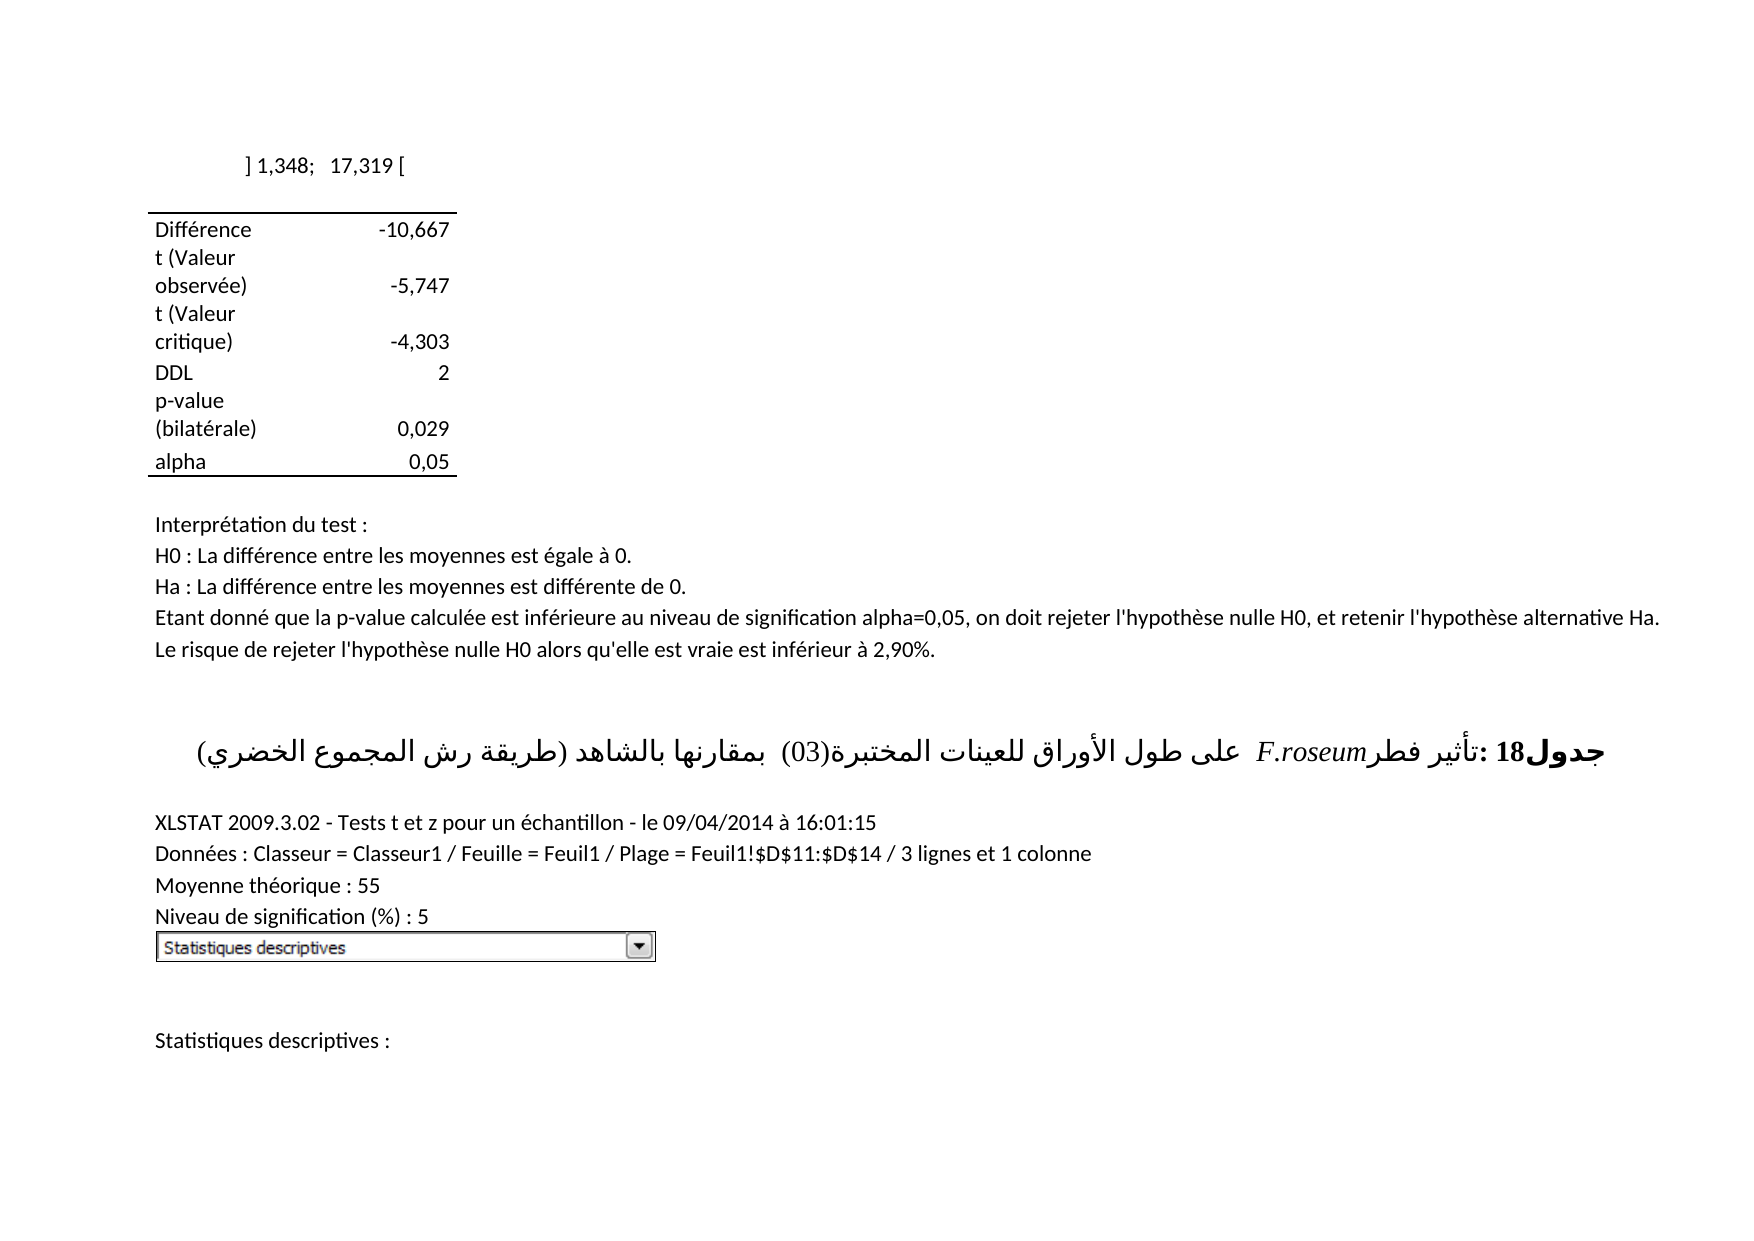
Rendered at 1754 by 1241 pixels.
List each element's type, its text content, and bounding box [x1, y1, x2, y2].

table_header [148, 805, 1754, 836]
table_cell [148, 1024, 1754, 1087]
picture [157, 932, 655, 961]
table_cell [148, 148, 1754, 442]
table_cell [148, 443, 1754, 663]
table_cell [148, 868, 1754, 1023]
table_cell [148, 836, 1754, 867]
text جدول18 :تأثير فطرF.roseum على طول الأوراق للعينات المختبرة(03) بمقارنها بالشاهد (طريقة رش المجموع الخضري) [148, 734, 1606, 767]
